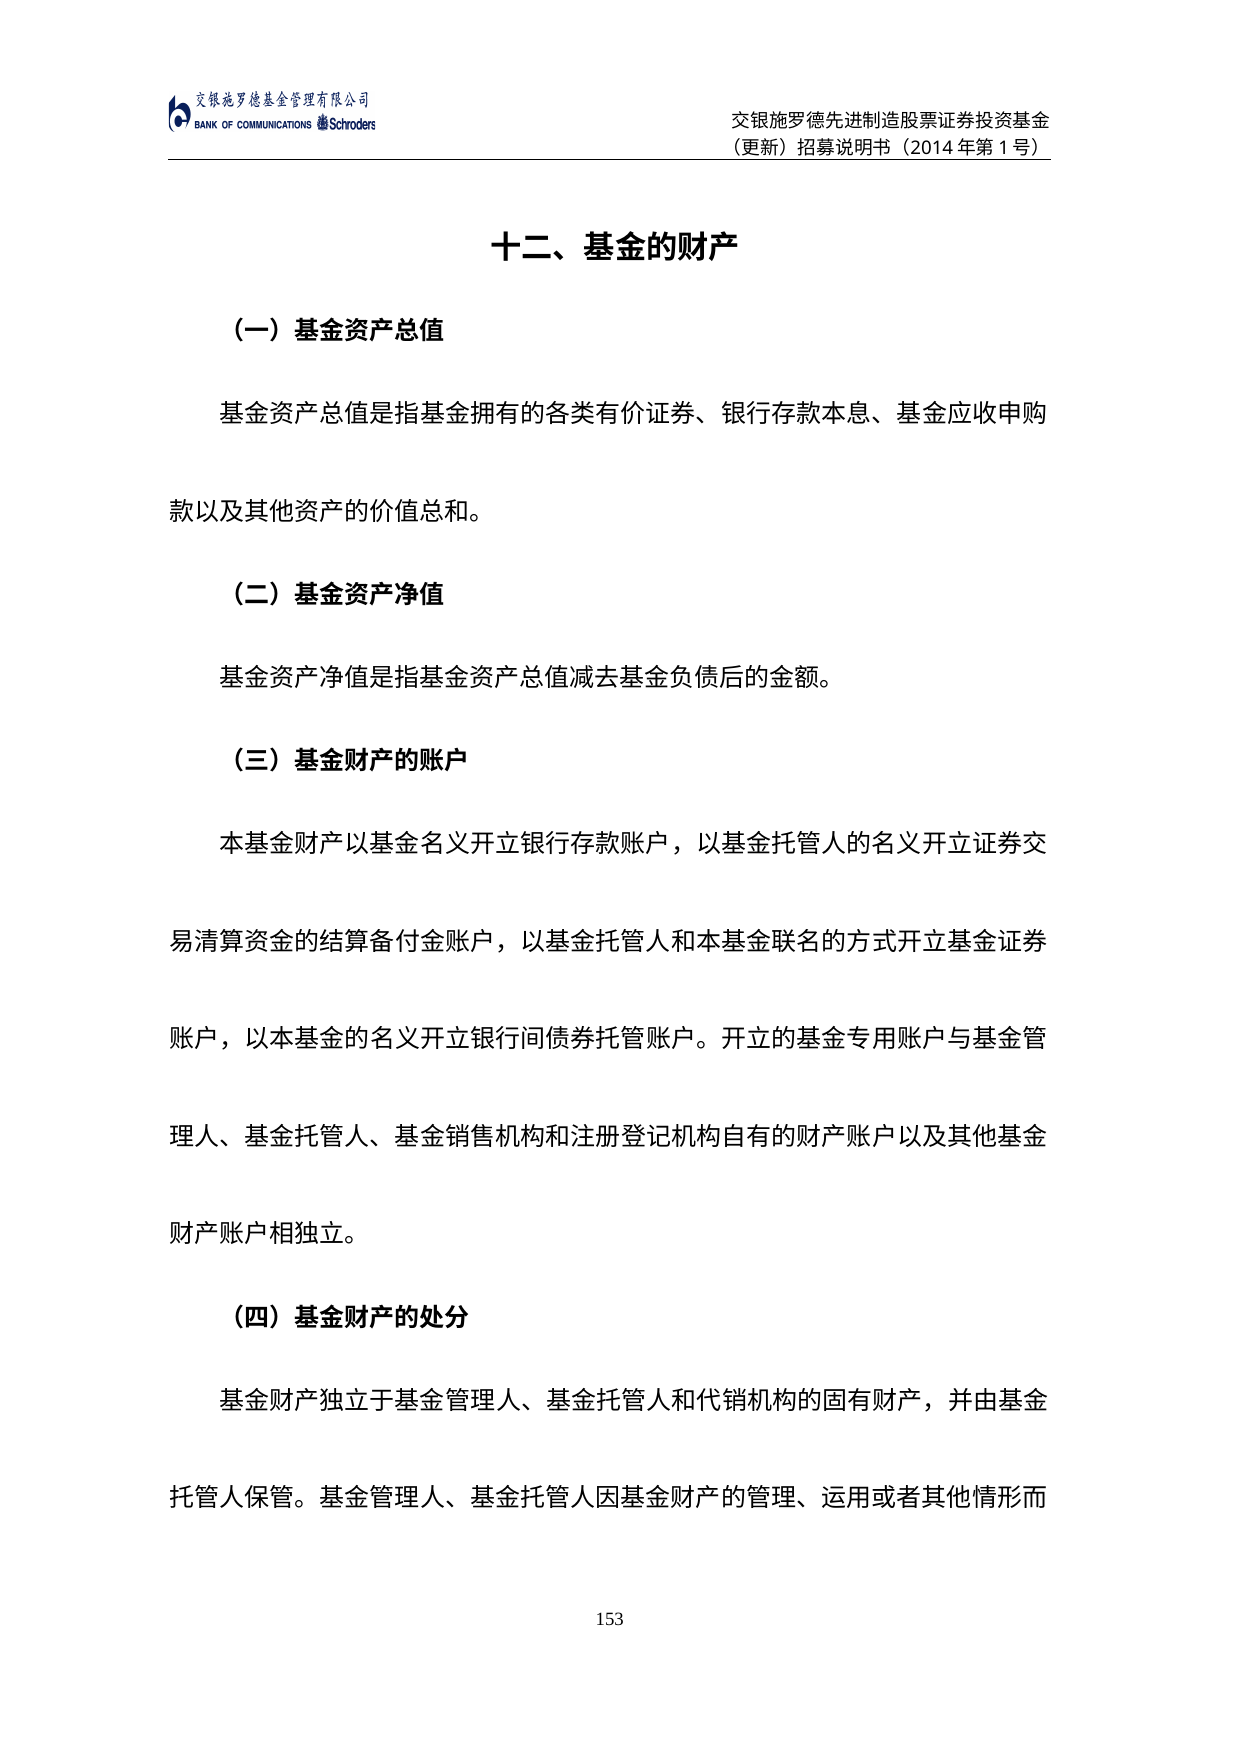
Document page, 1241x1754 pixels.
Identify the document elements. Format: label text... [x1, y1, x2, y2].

text （二）基金资产净值 [169, 560, 1050, 625]
text 基金资产总值是指基金拥有的各类有价证券、银行存款本息、基金应收申购款以及其他资产的价值总和。 [169, 379, 1050, 542]
text （四）基金财产的处分 [169, 1283, 1050, 1348]
text （三）基金财产的账户 [169, 726, 1050, 791]
text 本基金财产以基金名义开立银行存款账户，以基金托管人的名义开立证券交易清算资金的结算备付金账户，以基金托管人和本基金联名的方式开立基金证券账户，以本基金的名义开立银行间债券托管账户。开立的基金专用账户与基金管理人、基金托管人、基金销售机构和注册登记机构自有的财产账户以及其他基金财产账户相独立。 [169, 809, 1050, 1264]
text 基金资产净值是指基金资产总值减去基金负债后的金额。 [169, 643, 1050, 708]
title 十二、基金的财产 [179, 222, 1050, 268]
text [169, 1366, 1050, 1528]
picture [168, 91, 376, 132]
text （一）基金资产总值 [169, 296, 1050, 361]
